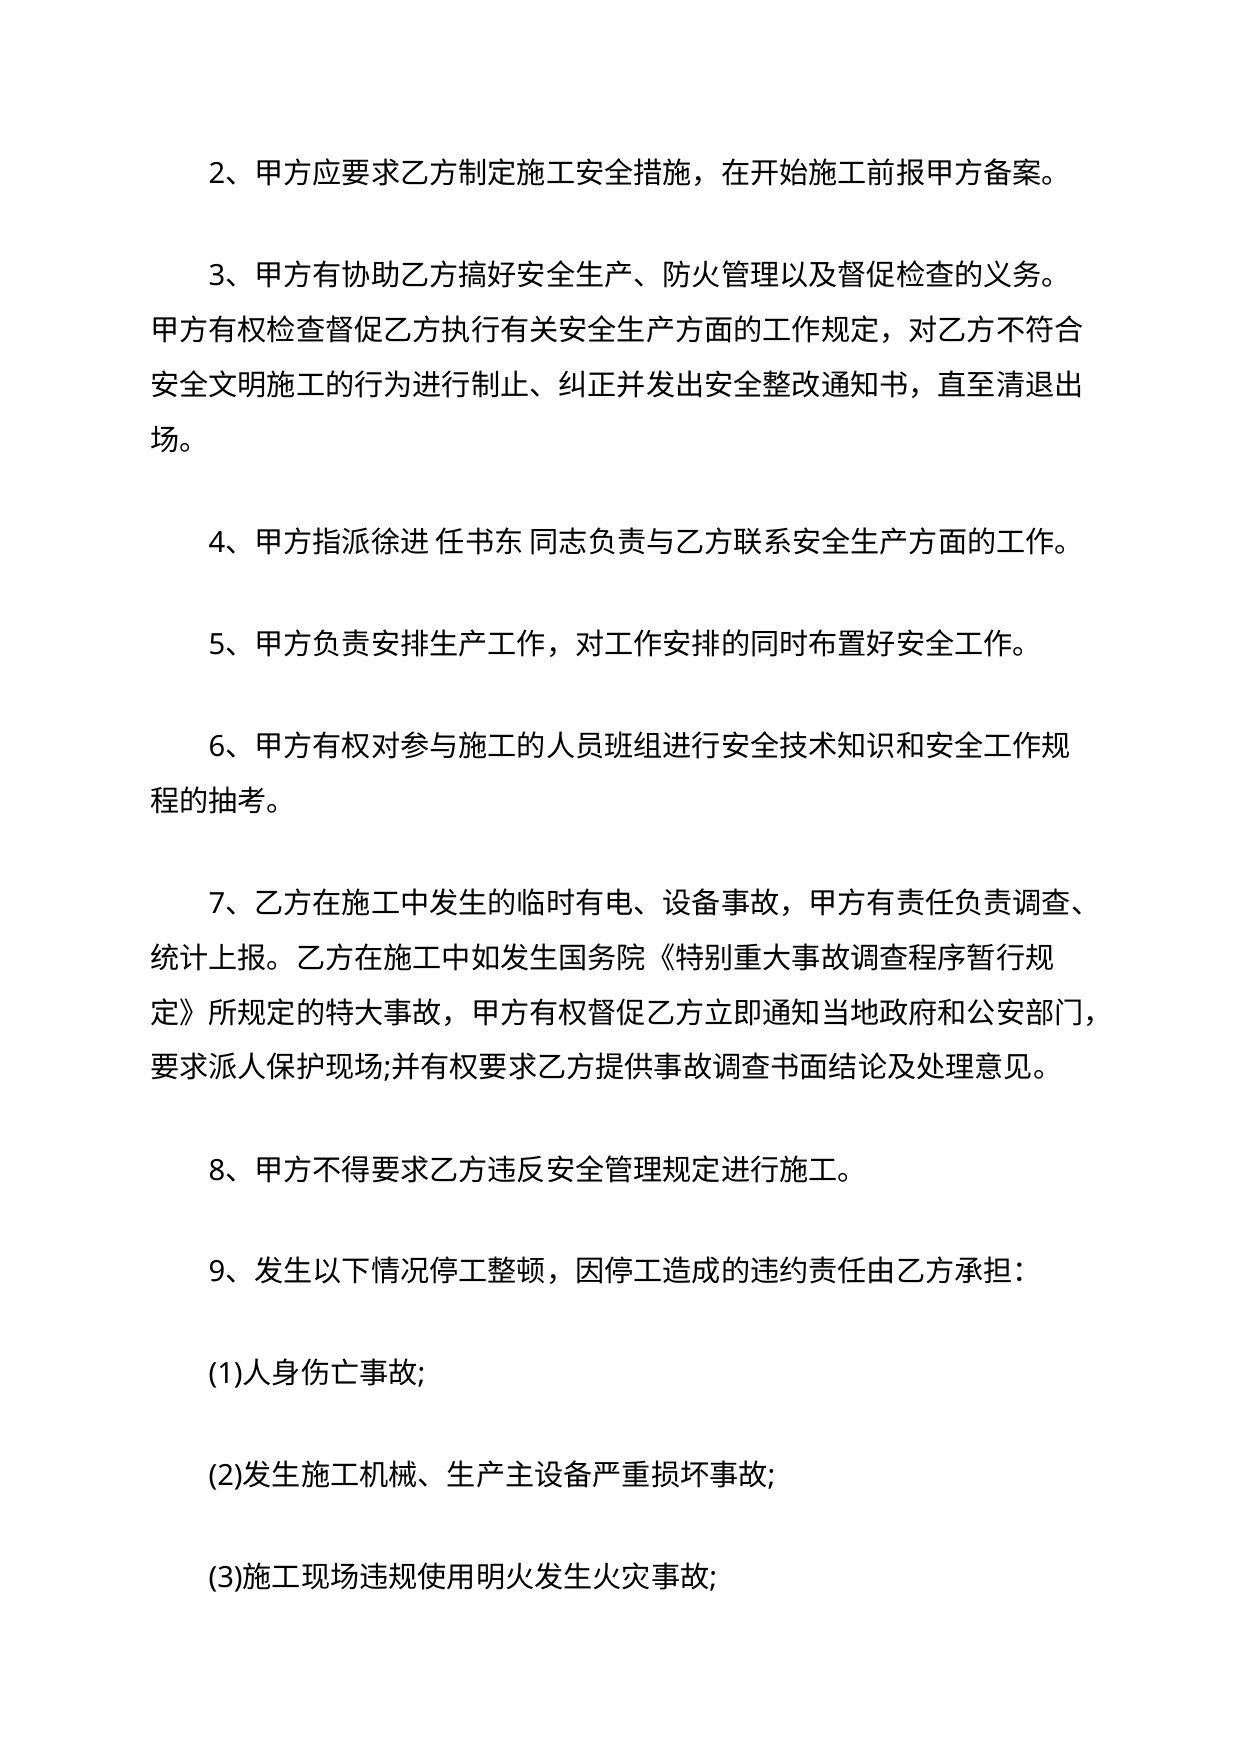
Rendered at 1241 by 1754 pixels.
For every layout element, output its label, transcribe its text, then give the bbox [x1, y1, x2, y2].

text 7、乙方在施工中发生的临时有电、设备事故，甲方有责任负责调查、统计上报。乙方在施工中如发生国务院《特别重大事故调查程序暂行规定》所规定的特大事故，甲方有权督促乙方立即通知当地政府和公安部门，要求派人保护现场;并有权要求乙方提供事故调查书面结论及处理意见。 [150, 879, 1090, 1086]
text 2、甲方应要求乙方制定施工安全措施，在开始施工前报甲方备案。 [150, 150, 1090, 192]
text 4、甲方指派徐进 任书东 同志负责与乙方联系安全生产方面的工作。 [150, 518, 1090, 561]
text (3)施工现场违规使用明火发生火灾事故; [150, 1554, 1090, 1596]
text (2)发生施工机械、生产主设备严重损坏事故; [150, 1452, 1090, 1494]
text (1)人身伤亡事故; [150, 1350, 1090, 1392]
text 9、发生以下情况停工整顿，因停工造成的违约责任由乙方承担： [150, 1248, 1090, 1290]
text 3、甲方有协助乙方搞好安全生产、防火管理以及督促检查的义务。甲方有权检查督促乙方执行有关安全生产方面的工作规定，对乙方不符合安全文明施工的行为进行制止、纠正并发出安全整改通知书，直至清退出场。 [150, 252, 1090, 459]
text 6、甲方有权对参与施工的人员班组进行安全技术知识和安全工作规程的抽考。 [150, 722, 1090, 820]
text 5、甲方负责安排生产工作，对工作安排的同时布置好安全工作。 [150, 621, 1090, 663]
text 8、甲方不得要求乙方违反安全管理规定进行施工。 [150, 1146, 1090, 1188]
